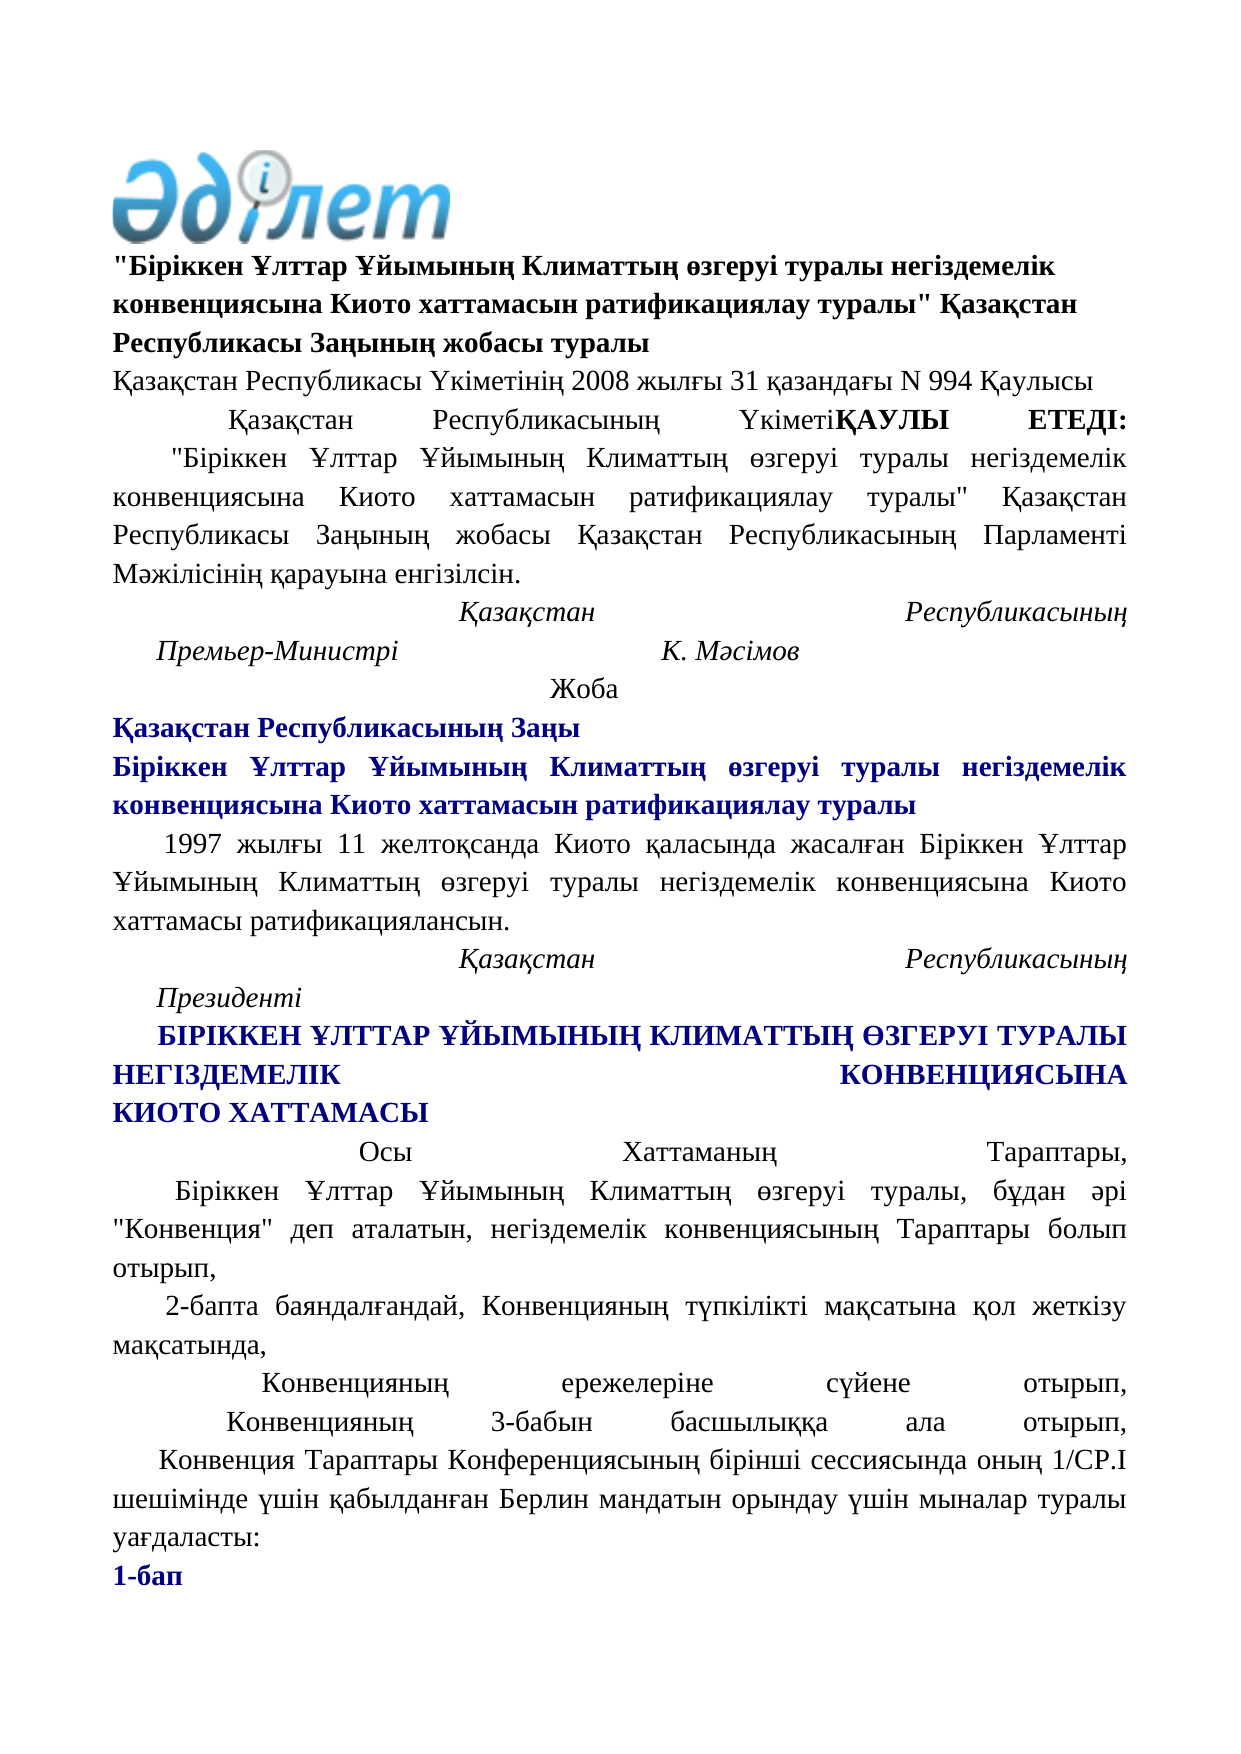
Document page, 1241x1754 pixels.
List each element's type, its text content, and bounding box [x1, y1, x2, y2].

text Қазақстан Республикасының Үкіметі ҚАУЛЫ ЕТЕДІ: "Біріккен Ұлттар Ұйымының Климаттың өзгеруі туралы негіздемелік конвенциясына Киото хаттамасын ратификациялау туралы" Қазақстан Республикасы Заңының жобасы Қазақстан Республикасының Парламенті Мәжілісінің қарауына енгізілсін. [112, 402, 1128, 589]
text 1997 жылғы 11 желтоқсанда Киото қаласында жасалған Біріккен Ұлттар Ұйымының Климаттың өзгеруі туралы негіздемелік конвенциясына Киото хаттамасы ратификациялансын. [112, 826, 1128, 936]
text БІРІККЕН ҰЛТТАР ҰЙЫМЫНЫҢ КЛИМАТТЫҢ ӨЗГЕРУІ ТУРАЛЫ НЕГІЗДЕМЕЛІК КОНВЕНЦИЯСЫНА КИОТО ХАТТАМАСЫ [112, 1018, 1128, 1129]
text 1-бап [112, 1558, 1128, 1592]
text Біріккен Ұлттар Ұйымының Климаттың өзгеруі туралы негіздемелік конвенциясына Киото хаттамасын ратификациялау туралы [112, 749, 1128, 821]
text Осы Хаттаманың Тараптары, Біріккен Ұлттар Ұйымының Климаттың өзгеруі туралы, бұдан әрі "Конвенция" деп аталатын, негіздемелік конвенциясының Тараптары болып отырып, 2-бапта баяндалғандай, Конвенцияның түпкілікті мақсатына қол жеткізу мақсатында, Конвенцияның ережелеріне сүйене отырып, Конвенцияның 3-бабын басшылыққа ала отырып, Конвенция Тараптары Конференциясының бірінші сессиясында оның 1/СР.І шешімінде үшін қабылданған Берлин мандатын орындау үшін мыналар туралы уағдаласты: [112, 1134, 1128, 1553]
text Қазақстан Республикасының Заңы [112, 710, 1128, 744]
text "Біріккен Ұлттар Ұйымының Климаттың өзгеруі туралы негіздемелік конвенциясына Киото хаттамасын ратификациялау туралы" Қазақстан Республикасы Заңының жобасы туралы [112, 248, 1128, 358]
text Қазақстан Республикасының Премьер-Министрі К. Мәсімов [112, 594, 1128, 667]
text Қазақстан Республикасы Үкіметінің 2008 жылғы 31 қазандағы N 994 Қаулысы [112, 363, 1128, 397]
picture [112, 150, 451, 244]
text Жоба [112, 672, 1128, 705]
text Қазақстан Республикасының Президенті [112, 941, 1128, 1013]
